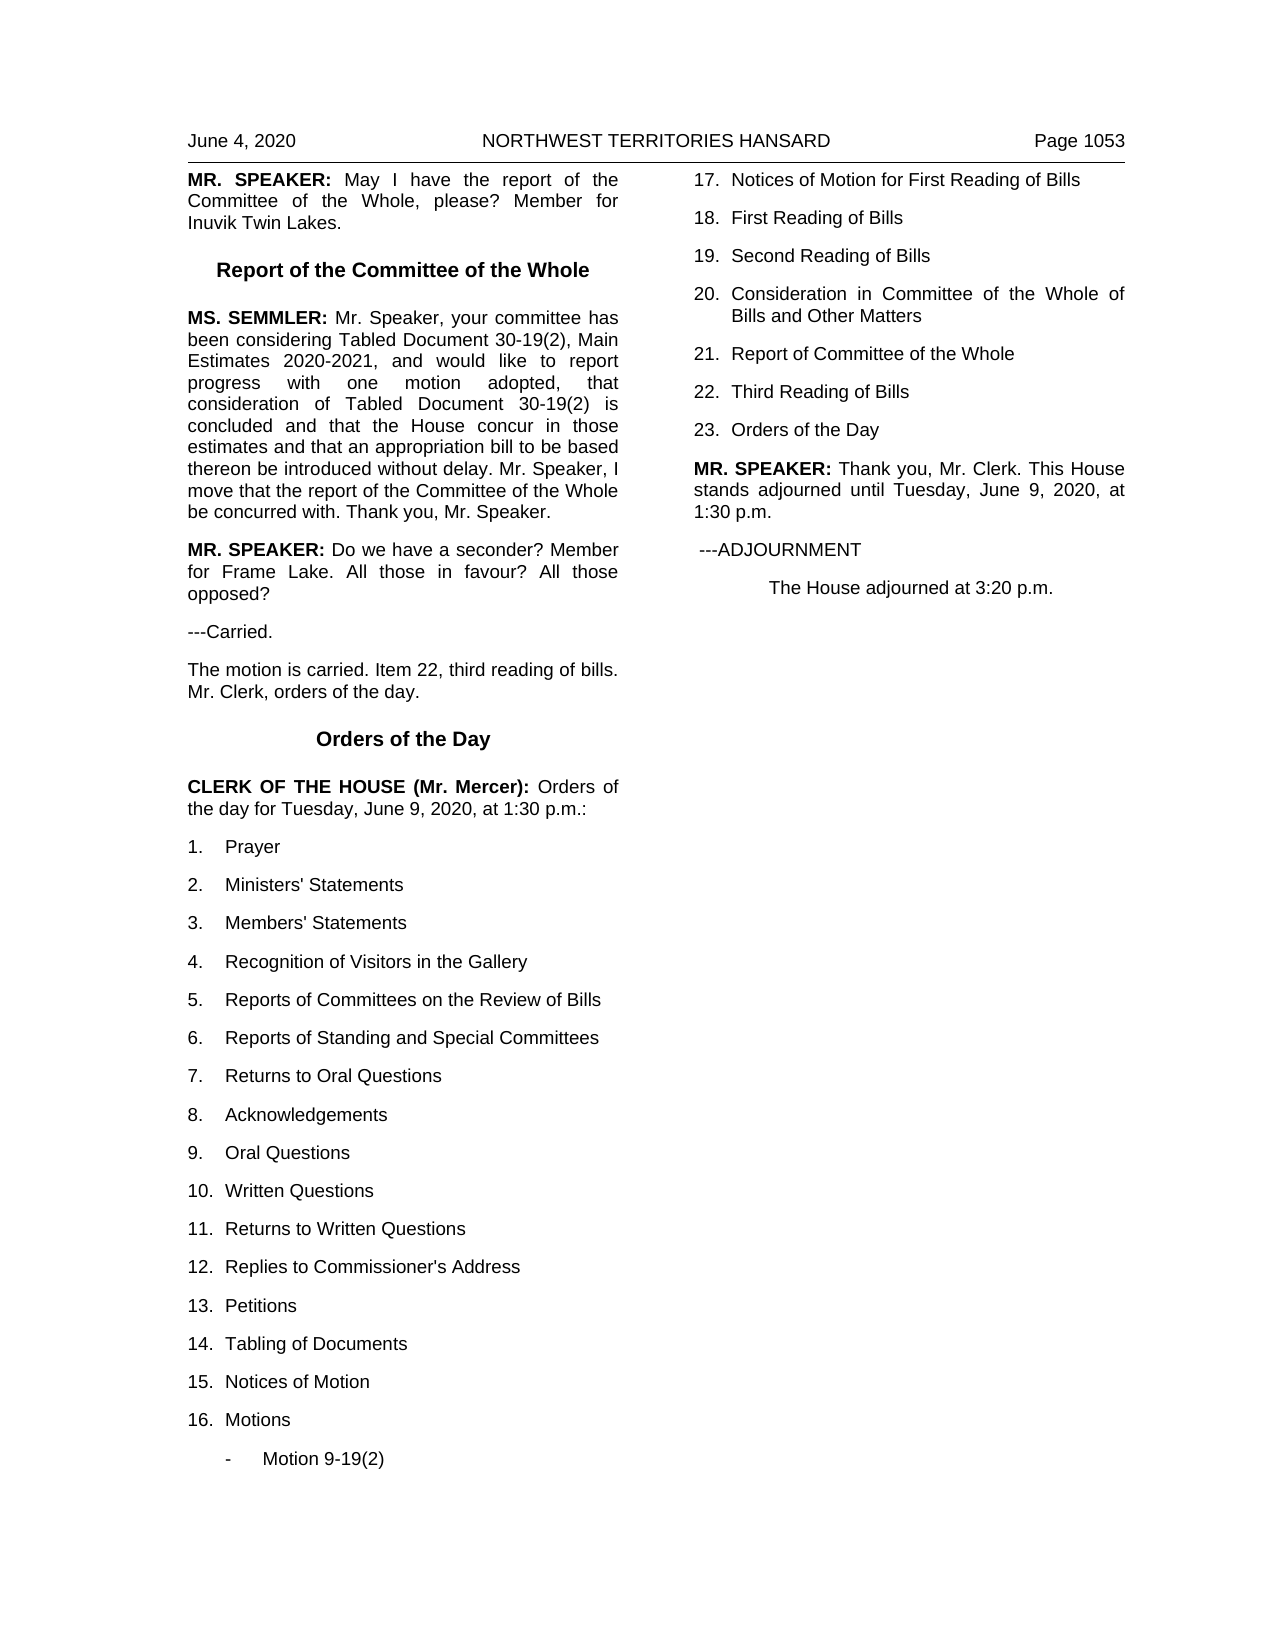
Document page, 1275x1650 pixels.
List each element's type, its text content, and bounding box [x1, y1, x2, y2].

list Third Reading of Bills [694, 381, 1125, 403]
text The motion is carried. Item 22, third reading of bills. Mr. Clerk, orders of the day. [187, 659, 619, 702]
list Consideration in Committee of the Whole of Bills and Other Matters [694, 283, 1125, 326]
list Replies to Commissioner's Address [187, 1256, 619, 1278]
list Members' Statements [187, 912, 619, 934]
subtitle Orders of the Day [187, 727, 619, 751]
text MR. SPEAKER: Do we have a seconder? Member for Frame Lake. All those in favour? All those opposed? [187, 539, 619, 604]
text MR. SPEAKER: May I have the report of the Committee of the Whole, please? Member for Inuvik Twin Lakes. [187, 168, 619, 233]
text CLERK OF THE HOUSE (Mr. Mercer): Orders of the day for Tuesday, June 9, 2020, at 1:30 p.m.: [187, 776, 619, 819]
text ---Carried. [187, 621, 619, 642]
list Reports of Committees on the Review of Bills [187, 989, 619, 1010]
list First Reading of Bills [694, 207, 1125, 228]
list Recognition of Visitors in the Gallery [187, 950, 619, 972]
list Notices of Motion [187, 1371, 619, 1392]
text ---ADJOURNMENT [694, 539, 1125, 560]
list Ministers' Statements [187, 874, 619, 896]
list Written Questions [187, 1180, 619, 1201]
list Report of Committee of the Whole [694, 343, 1125, 364]
text MS. SEMMLER: Mr. Speaker, your committee has been considering Tabled Document 30-19(2), Main Estimates 2020-2021, and would like to report progress with one motion adopted, that consideration of Tabled Document 30-19(2) is concluded and that the House concur in those estimates and that an appropriation bill to be based thereon be introduced without delay. Mr. Speaker, I move that the report of the Committee of the Whole be concurred with. Thank you, Mr. Speaker. [187, 307, 619, 523]
text The House adjourned at 3:20 p.m. [694, 577, 1125, 599]
list Acknowledgements [187, 1103, 619, 1125]
list Notices of Motion for First Reading of Bills [694, 168, 1125, 190]
list Oral Questions [187, 1142, 619, 1163]
list Motions [187, 1409, 619, 1431]
list Orders of the Day [694, 419, 1125, 441]
text MR. SPEAKER: Thank you, Mr. Clerk. This House stands adjourned until Tuesday, June 9, 2020, at 1:30 p.m. [694, 457, 1125, 522]
subtitle Report of the Committee of the Whole [187, 258, 619, 282]
list Reports of Standing and Special Committees [187, 1027, 619, 1048]
list Returns to Oral Questions [187, 1065, 619, 1087]
list Motion 9-19(2) [225, 1447, 619, 1469]
list Tabling of Documents [187, 1333, 619, 1354]
list Returns to Written Questions [187, 1218, 619, 1239]
list Petitions [187, 1294, 619, 1316]
list Prayer [187, 836, 619, 857]
list Second Reading of Bills [694, 245, 1125, 266]
